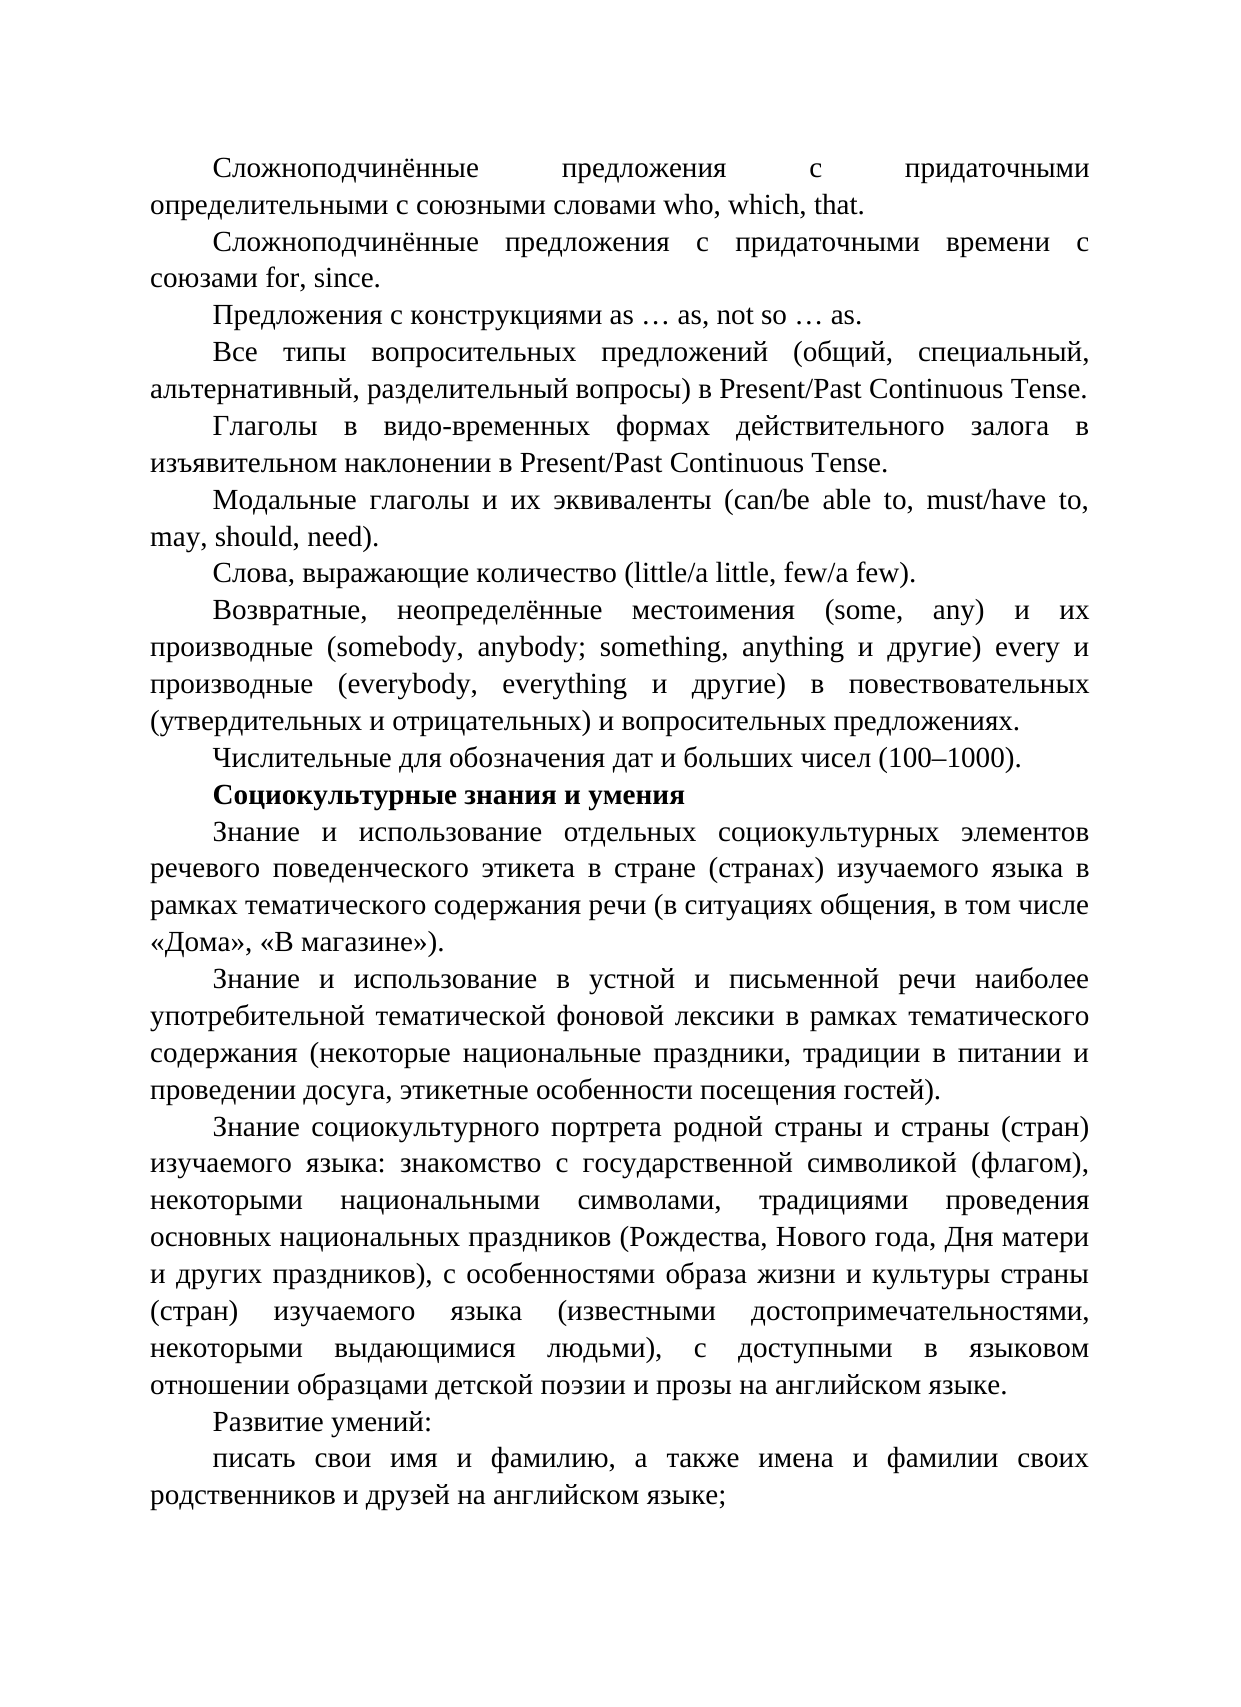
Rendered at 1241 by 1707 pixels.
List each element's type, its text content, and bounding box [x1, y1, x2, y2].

text Числительные для обозначения дат и больших чисел (100–1000). [150, 740, 1090, 773]
text Знание и использование отдельных социокультурных элементов речевого поведенческого этикета в стране (странах) изучаемого языка в рамках тематического содержания речи (в ситуациях общения, в том числе «Дома», «В магазине»). [150, 814, 1090, 958]
text Глаголы в видо-временных формах действительного залога в изъявительном наклонении в Present/Past Continuous Tense. [150, 408, 1090, 478]
text Предложения с конструкциями as … as, not so … as. [150, 297, 1090, 331]
text писать свои имя и фамилию, а также имена и фамилии своих родственников и друзей на английском языке; [150, 1441, 1090, 1511]
text Знание социокультурного портрета родной страны и страны (стран) изучаемого языка: знакомство с государственной символикой (флагом), некоторыми национальными символами, традициями проведения основных национальных праздников (Рождества, Нового года, Дня матери и других праздников), с особенностями образа жизни и культуры страны (стран) изучаемого языка (известными достопримечательностями, некоторыми выдающимися людьми), с доступными в языковом отношении образцами детской поэзии и прозы на английском языке. [150, 1109, 1090, 1400]
text Сложноподчинённые предложения с придаточными определительными с союзными словами who, which, that. [150, 150, 1090, 220]
text Социокультурные знания и умения [150, 777, 1090, 810]
text Развитие умений: [150, 1404, 1090, 1437]
text Слова, выражающие количество (little/a little, few/a few). [150, 556, 1090, 589]
text Все типы вопросительных предложений (общий, специальный, альтернативный, разделительный вопросы) в Present/Past Continuous Tense. [150, 334, 1090, 405]
text Возвратные, неопределённые местоимения (some, any) и их производные (somebody, anybody; something, anything и другие) every и производные (everybody, everything и другие) в повествовательных (утвердительных и отрицательных) и вопросительных предложениях. [150, 592, 1090, 737]
text Знание и использование в устной и письменной речи наиболее употребительной тематической фоновой лексики в рамках тематического содержания (некоторые национальные праздники, традиции в питании и проведении досуга, этикетные особенности посещения гостей). [150, 961, 1090, 1105]
text Сложноподчинённые предложения с придаточными времени с союзами for, since. [150, 224, 1090, 294]
text Модальные глаголы и их эквиваленты (can/be able to, must/have to, may, should, need). [150, 482, 1090, 552]
